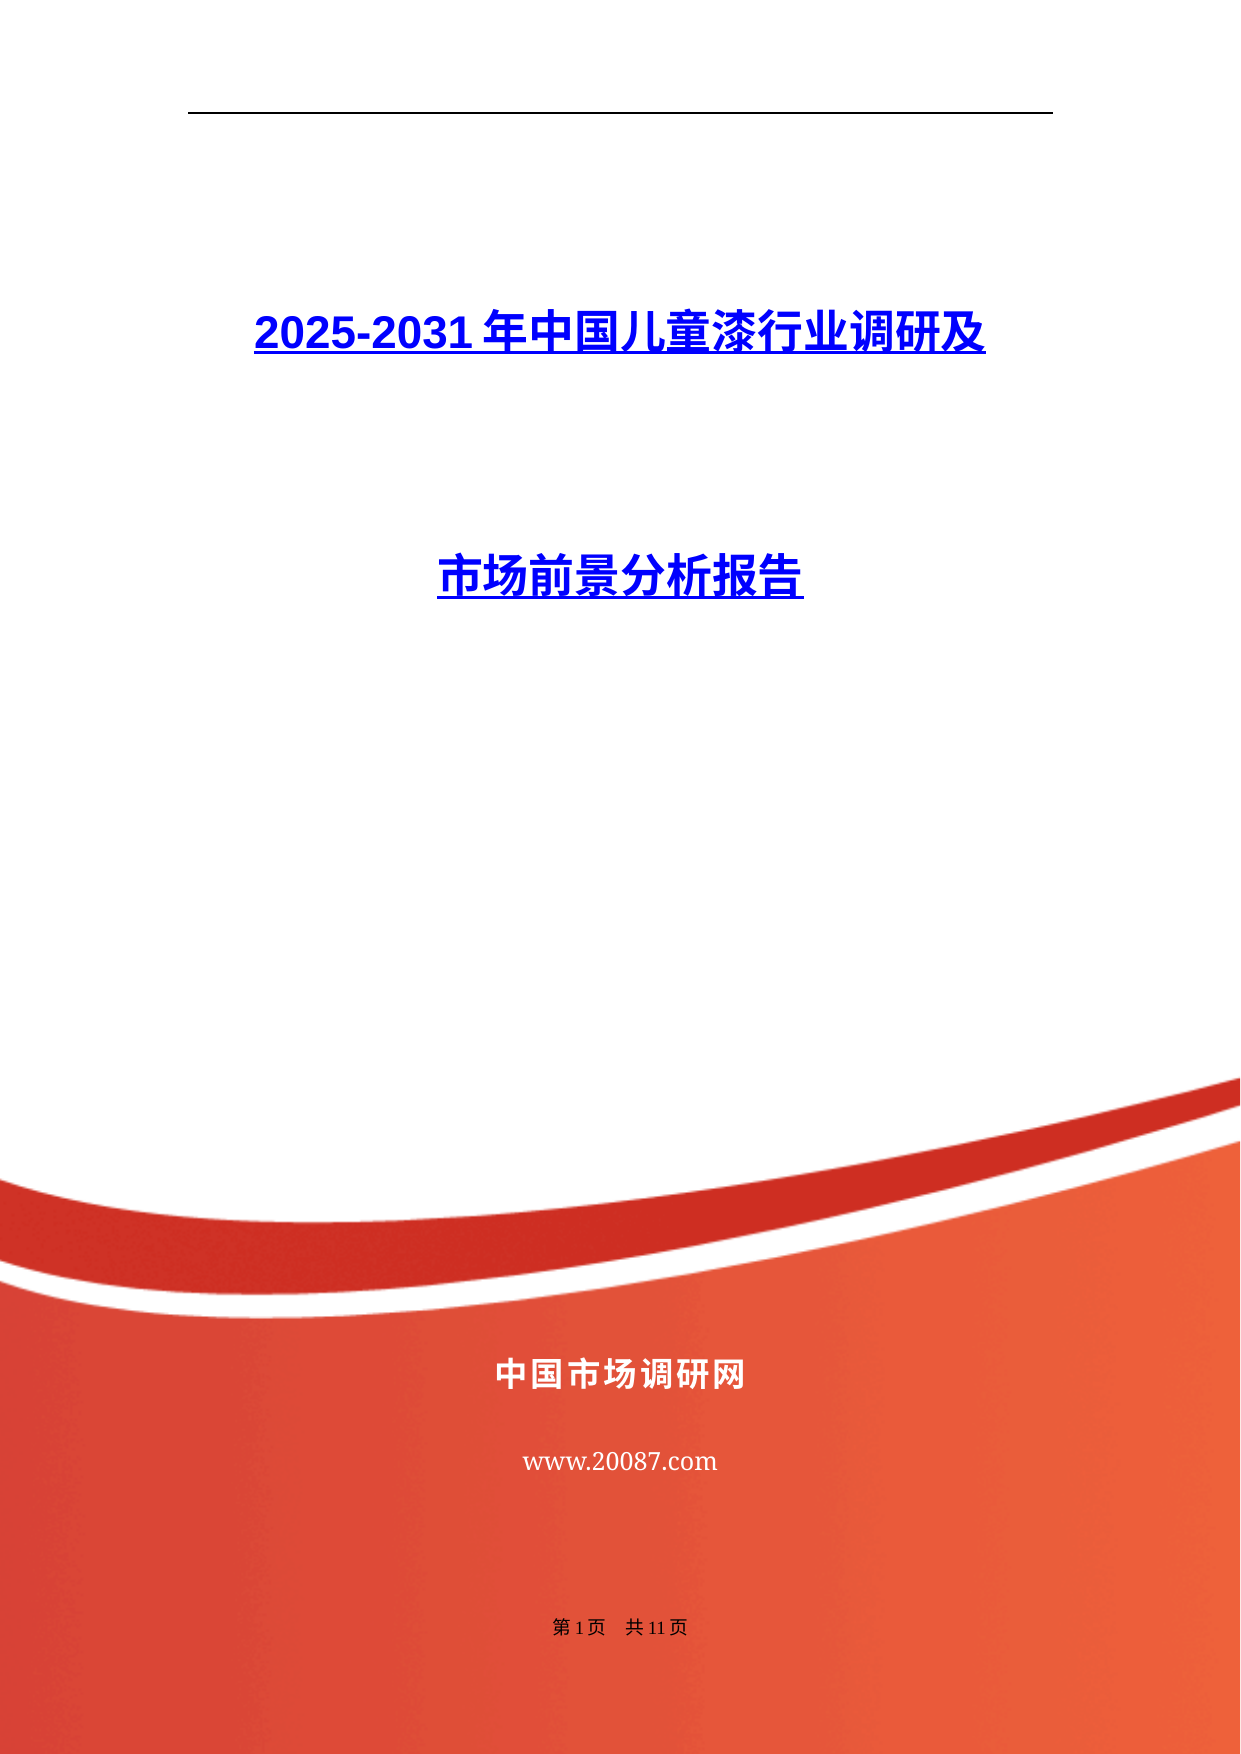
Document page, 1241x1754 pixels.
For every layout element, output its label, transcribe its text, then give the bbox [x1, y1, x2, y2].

table_header 2025-2031年中国儿童漆行业调研及市场前景分析报告 [188, 207, 1053, 773]
subtitle 中国市场调研网 [187, 1339, 1053, 1404]
text www.20087.com [187, 1428, 1053, 1493]
picture [0, 1006, 1241, 1754]
